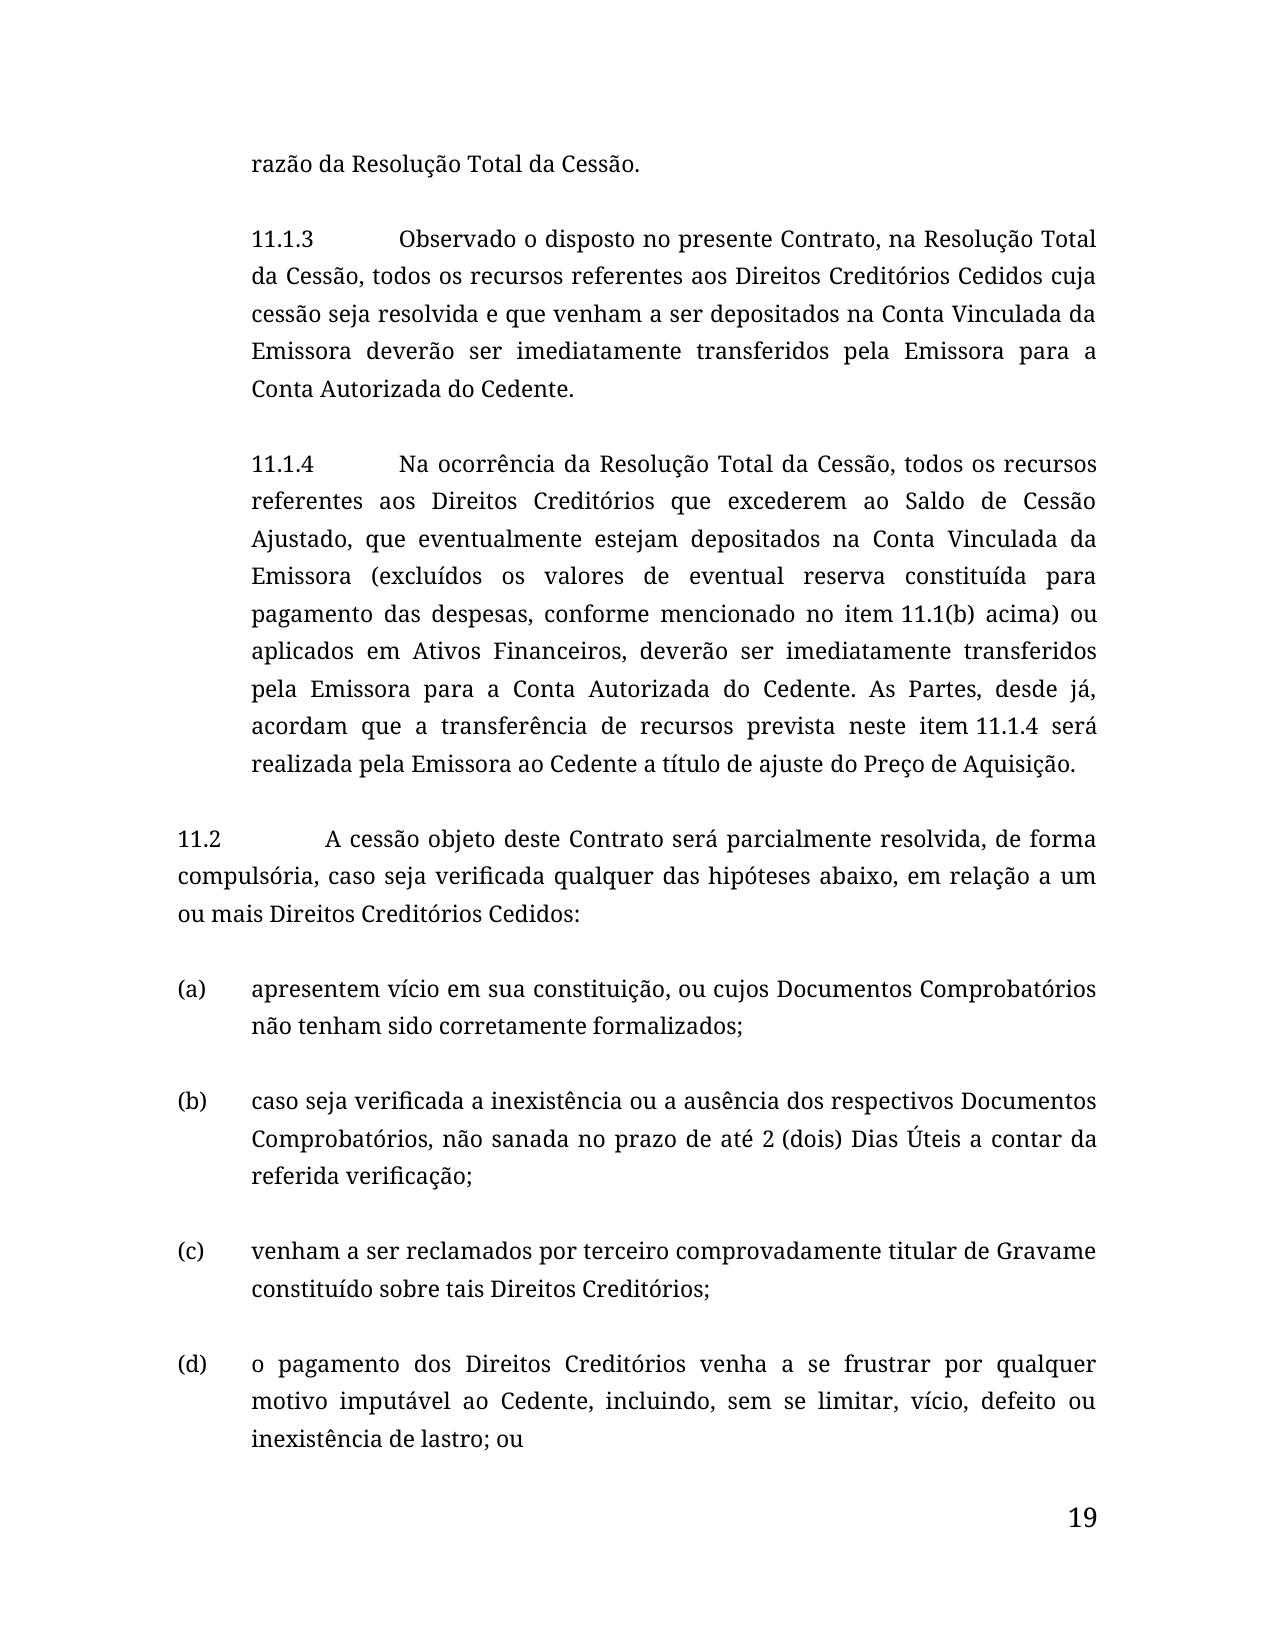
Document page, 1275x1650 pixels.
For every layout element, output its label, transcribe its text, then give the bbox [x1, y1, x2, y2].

list caso seja verificada a inexistência ou a ausência dos respectivos Documentos Comprobatórios, não sanada no prazo de até 2 (dois) Dias Úteis a contar da referida verificação; [177, 1085, 1098, 1191]
list venham a ser reclamados por terceiro comprovadamente titular de Gravame constituído sobre tais Direitos Creditórios; [177, 1235, 1098, 1304]
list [251, 148, 1098, 179]
list Observado o disposto no presente Contrato, na Resolução Total da Cessão, todos os recursos referentes aos Direitos Creditórios Cedidos cuja cessão seja resolvida e que venham a ser depositados na Conta Vinculada da Emissora deverão ser imediatamente transferidos pela Emissora para a Conta Autorizada do Cedente. [251, 223, 1098, 404]
list Na ocorrência da Resolução Total da Cessão, todos os recursos referentes aos Direitos Creditórios que excederem ao Saldo de Cessão Ajustado, que eventualmente estejam depositados na Conta Vinculada da Emissora (excluídos os valores de eventual reserva constituída para pagamento das despesas, conforme mencionado no item 11.1(b) acima) ou aplicados em Ativos Financeiros, deverão ser imediatamente transferidos pela Emissora para a Conta Autorizada do Cedente. As Partes, desde já, acordam que a transferência de recursos prevista neste item 11.1.4 será realizada pela Emissora ao Cedente a título de ajuste do Preço de Aquisição. [251, 448, 1098, 779]
list A cessão objeto deste Contrato será parcialmente resolvida, de forma compulsória, caso seja verificada qualquer das hipóteses abaixo, em relação a um ou mais Direitos Creditórios Cedidos: [177, 823, 1098, 929]
list apresentem vício em sua constituição, ou cujos Documentos Comprobatórios não tenham sido corretamente formalizados; [177, 973, 1098, 1041]
list o pagamento dos Direitos Creditórios venha a se frustrar por qualquer motivo imputável ao Cedente, incluindo, sem se limitar, vício, defeito ou inexistência de lastro; ou [177, 1348, 1098, 1454]
